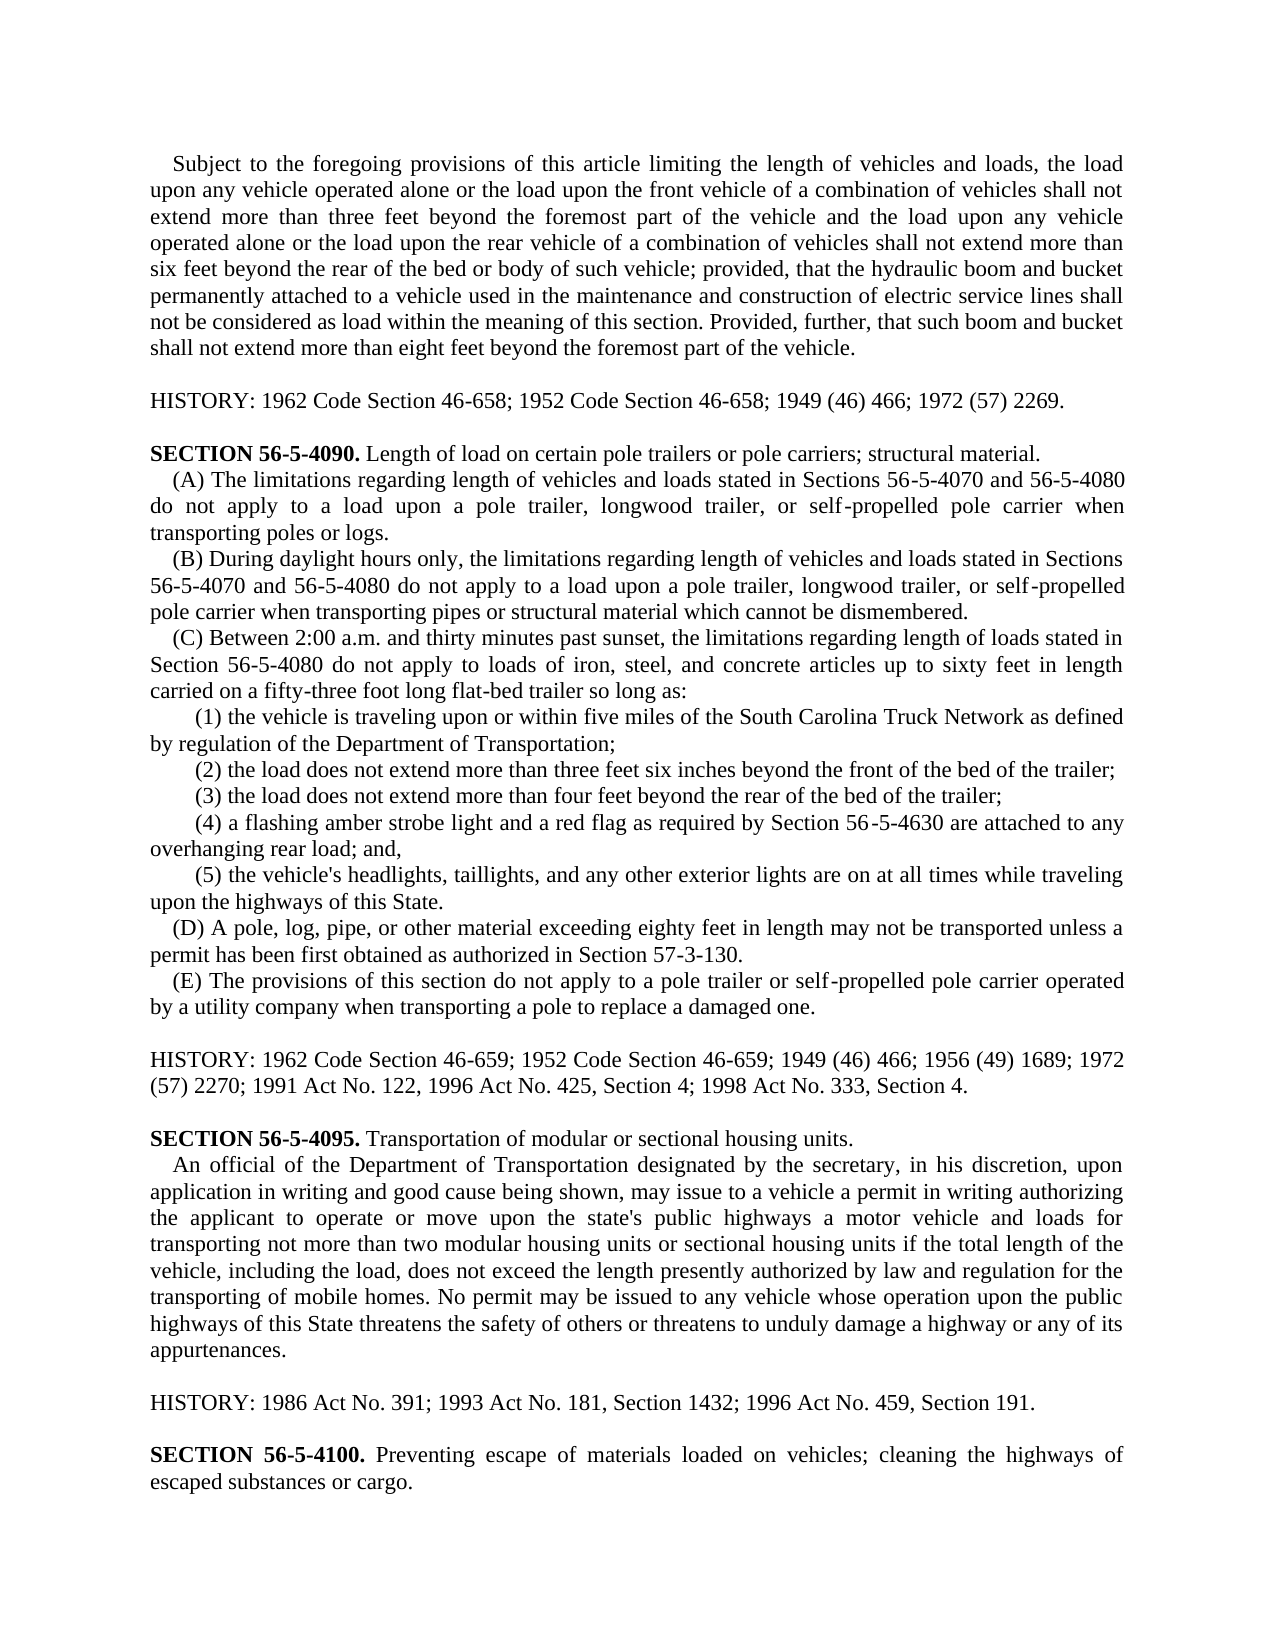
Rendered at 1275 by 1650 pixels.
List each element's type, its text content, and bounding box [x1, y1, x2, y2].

text (3) the load does not extend more than four feet beyond the rear of the bed of the trailer; [150, 782, 1125, 809]
text (D) A pole, log, pipe, or other material exceeding eighty feet in length may not be transported unless a permit has been first obtained as authorized in Section 57-3-130. [150, 914, 1125, 967]
text (C) Between 2:00 a.m. and thirty minutes past sunset, the limitations regarding length of loads stated in Section 56-5-4080 do not apply to loads of iron, steel, and concrete articles up to sixty feet in length carried on a fifty-three foot long flat-bed trailer so long as: [150, 624, 1125, 703]
text (4) a flashing amber strobe light and a red flag as required by Section 56-5-4630 are attached to any overhanging rear load; and, [150, 809, 1125, 862]
text SECTION 56-5-4100. Preventing escape of materials loaded on vehicles; cleaning the highways of escaped substances or cargo. [150, 1441, 1125, 1494]
text (1) the vehicle is traveling upon or within five miles of the South Carolina Truck Network as defined by regulation of the Department of Transportation; [150, 703, 1125, 756]
text SECTION 56-5-4095. Transportation of modular or sectional housing units. [150, 1125, 1125, 1151]
text SECTION 56-5-4090. Length of load on certain pole trailers or pole carriers; structural material. [150, 440, 1125, 466]
text (A) The limitations regarding length of vehicles and loads stated in Sections 56-5-4070 and 56-5-4080 do not apply to a load upon a pole trailer, longwood trailer, or self-propelled pole carrier when transporting poles or logs. [150, 466, 1125, 545]
text (B) During daylight hours only, the limitations regarding length of vehicles and loads stated in Sections 56-5-4070 and 56-5-4080 do not apply to a load upon a pole trailer, longwood trailer, or self-propelled pole carrier when transporting pipes or structural material which cannot be dismembered. [150, 545, 1125, 624]
text An official of the Department of Transportation designated by the secretary, in his discretion, upon application in writing and good cause being shown, may issue to a vehicle a permit in writing authorizing the applicant to operate or move upon the state's public highways a motor vehicle and loads for transporting not more than two modular housing units or sectional housing units if the total length of the vehicle, including the load, does not exceed the length presently authorized by law and regulation for the transporting of mobile homes. No permit may be issued to any vehicle whose operation upon the public highways of this State threatens the safety of others or threatens to unduly damage a highway or any of its appurtenances. [150, 1151, 1125, 1362]
text HISTORY: 1986 Act No. 391; 1993 Act No. 181, Section 1432; 1996 Act No. 459, Section 191. [150, 1389, 1125, 1415]
text HISTORY: 1962 Code Section 46-659; 1952 Code Section 46-659; 1949 (46) 466; 1956 (49) 1689; 1972 (57) 2270; 1991 Act No. 122, 1996 Act No. 425, Section 4; 1998 Act No. 333, Section 4. [150, 1046, 1125, 1099]
text (E) The provisions of this section do not apply to a pole trailer or self-propelled pole carrier operated by a utility company when transporting a pole to replace a damaged one. [150, 967, 1125, 1020]
text (5) the vehicle's headlights, taillights, and any other exterior lights are on at all times while traveling upon the highways of this State. [150, 862, 1125, 914]
text (2) the load does not extend more than three feet six inches beyond the front of the bed of the trailer; [150, 756, 1125, 782]
text Subject to the foregoing provisions of this article limiting the length of vehicles and loads, the load upon any vehicle operated alone or the load upon the front vehicle of a combination of vehicles shall not extend more than three feet beyond the foremost part of the vehicle and the load upon any vehicle operated alone or the load upon the rear vehicle of a combination of vehicles shall not extend more than six feet beyond the rear of the bed or body of such vehicle; provided, that the hydraulic boom and bucket permanently attached to a vehicle used in the maintenance and construction of electric service lines shall not be considered as load within the meaning of this section. Provided, further, that such boom and bucket shall not extend more than eight feet beyond the foremost part of the vehicle. [150, 150, 1125, 361]
text HISTORY: 1962 Code Section 46-658; 1952 Code Section 46-658; 1949 (46) 466; 1972 (57) 2269. [150, 387, 1125, 413]
